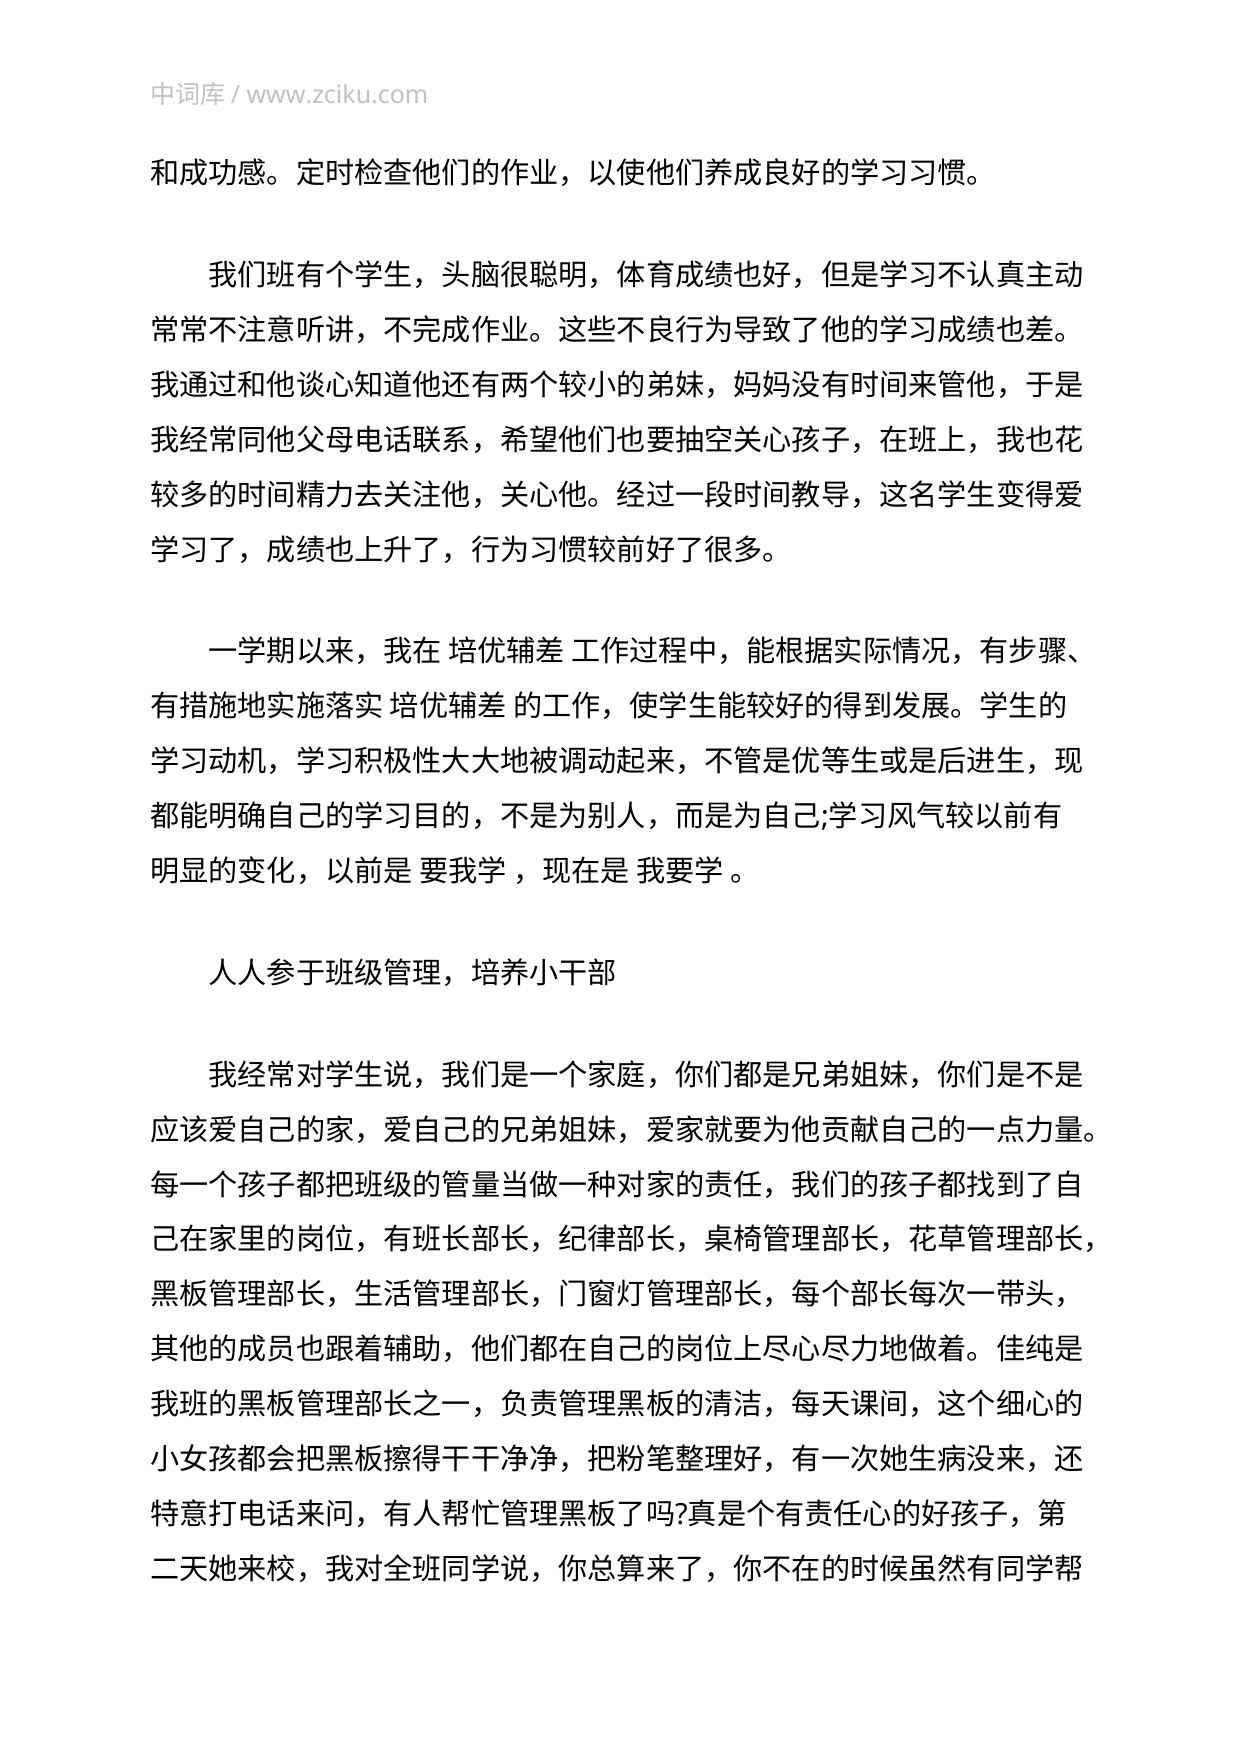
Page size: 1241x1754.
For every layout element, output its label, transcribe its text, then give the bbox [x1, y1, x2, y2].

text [150, 150, 1090, 192]
text 人人参于班级管理，培养小干部 [150, 949, 1090, 992]
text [150, 1051, 1090, 1588]
text 我们班有个学生，头脑很聪明，体育成绩也好，但是学习不认真主动常常不注意听讲，不完成作业。这些不良行为导致了他的学习成绩也差。我通过和他谈心知道他还有两个较小的弟妹，妈妈没有时间来管他，于是我经常同他父母电话联系，希望他们也要抽空关心孩子，在班上，我也花较多的时间精力去关注他，关心他。经过一段时间教导，这名学生变得爱学习了，成绩也上升了，行为习惯较前好了很多。 [150, 252, 1090, 568]
text 一学期以来，我在 培优辅差 工作过程中，能根据实际情况，有步骤、有措施地实施落实 培优辅差 的工作，使学生能较好的得到发展。学生的学习动机，学习积极性大大地被调动起来，不管是优等生或是后进生，现都能明确自己的学习目的，不是为别人，而是为自己;学习风气较以前有明显的变化，以前是 要我学 ，现在是 我要学 。 [150, 628, 1090, 890]
